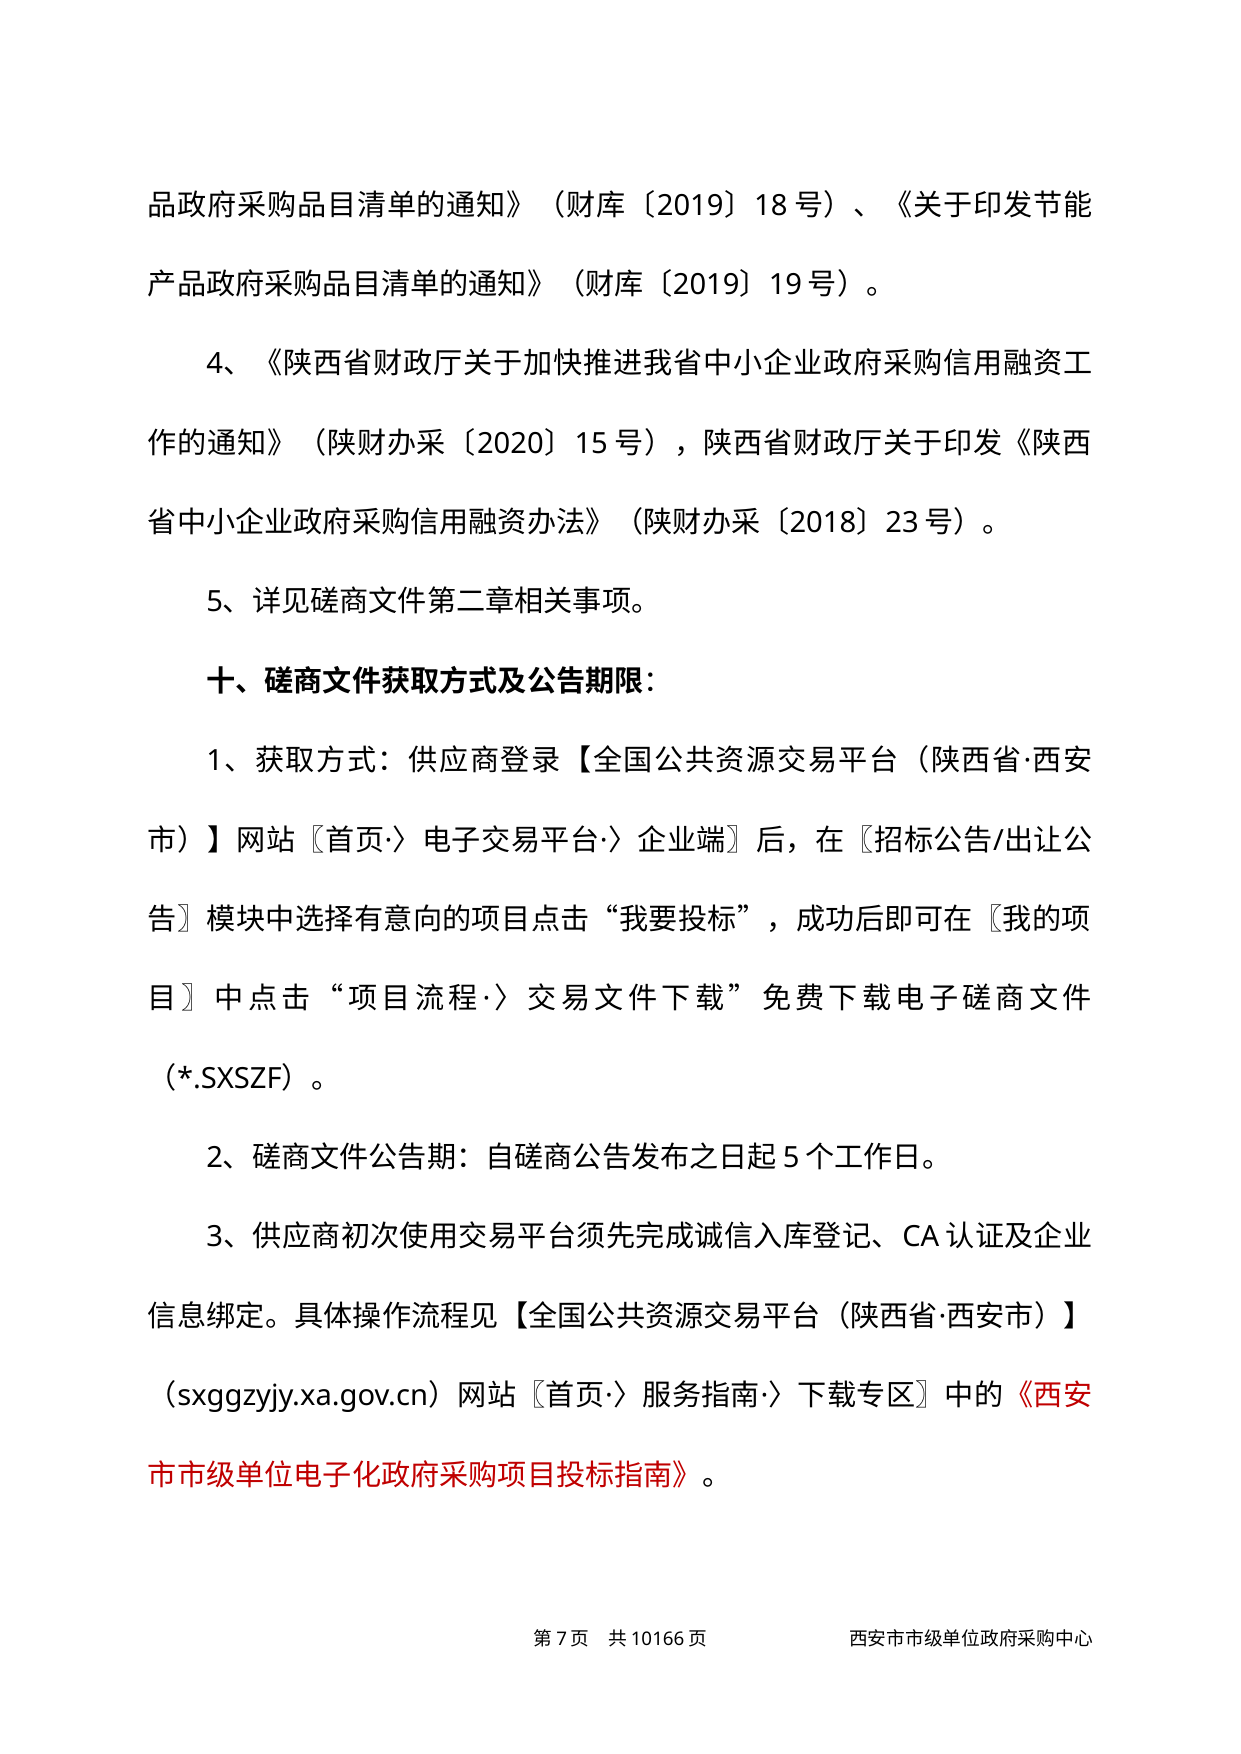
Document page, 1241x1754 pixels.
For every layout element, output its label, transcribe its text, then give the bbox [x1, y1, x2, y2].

text 4、《陕西省财政厅关于加快推进我省中小企业政府采购信用融资工作的通知》（陕财办采〔2020〕15号），陕西省财政厅关于印发《陕西省中小企业政府采购信用融资办法》（陕财办采〔2018〕23号）。 [148, 321, 1093, 559]
text 十、磋商文件获取方式及公告期限： [148, 639, 1093, 718]
text 3、供应商初次使用交易平台须先完成诚信入库登记、CA认证及企业信息绑定。具体操作流程见【全国公共资源交易平台（陕西省·西安市）】（sxggzyjy.xa.gov.cn）网站〖首页·〉服务指南·〉下载专区〗中的《西安市市级单位电子化政府采购项目投标指南》。 [148, 1194, 1093, 1512]
text 2、磋商文件公告期：自磋商公告发布之日起5个工作日。 [148, 1115, 1093, 1194]
text 1、获取方式：供应商登录【全国公共资源交易平台（陕西省·西安市）】网站〖首页·〉电子交易平台·〉企业端〗后，在〖招 标公告/出让公告〗模块中选择有意向的项目点击“我要投标”，成功后即可在〖我的项目〗中点击“项目流程·〉交易文件下载”免费下载电子磋商文件（*.SXSZF）。 [148, 718, 1093, 1115]
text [148, 163, 1093, 321]
text 5、详见磋商文件第二章相关事项。 [148, 559, 1093, 639]
